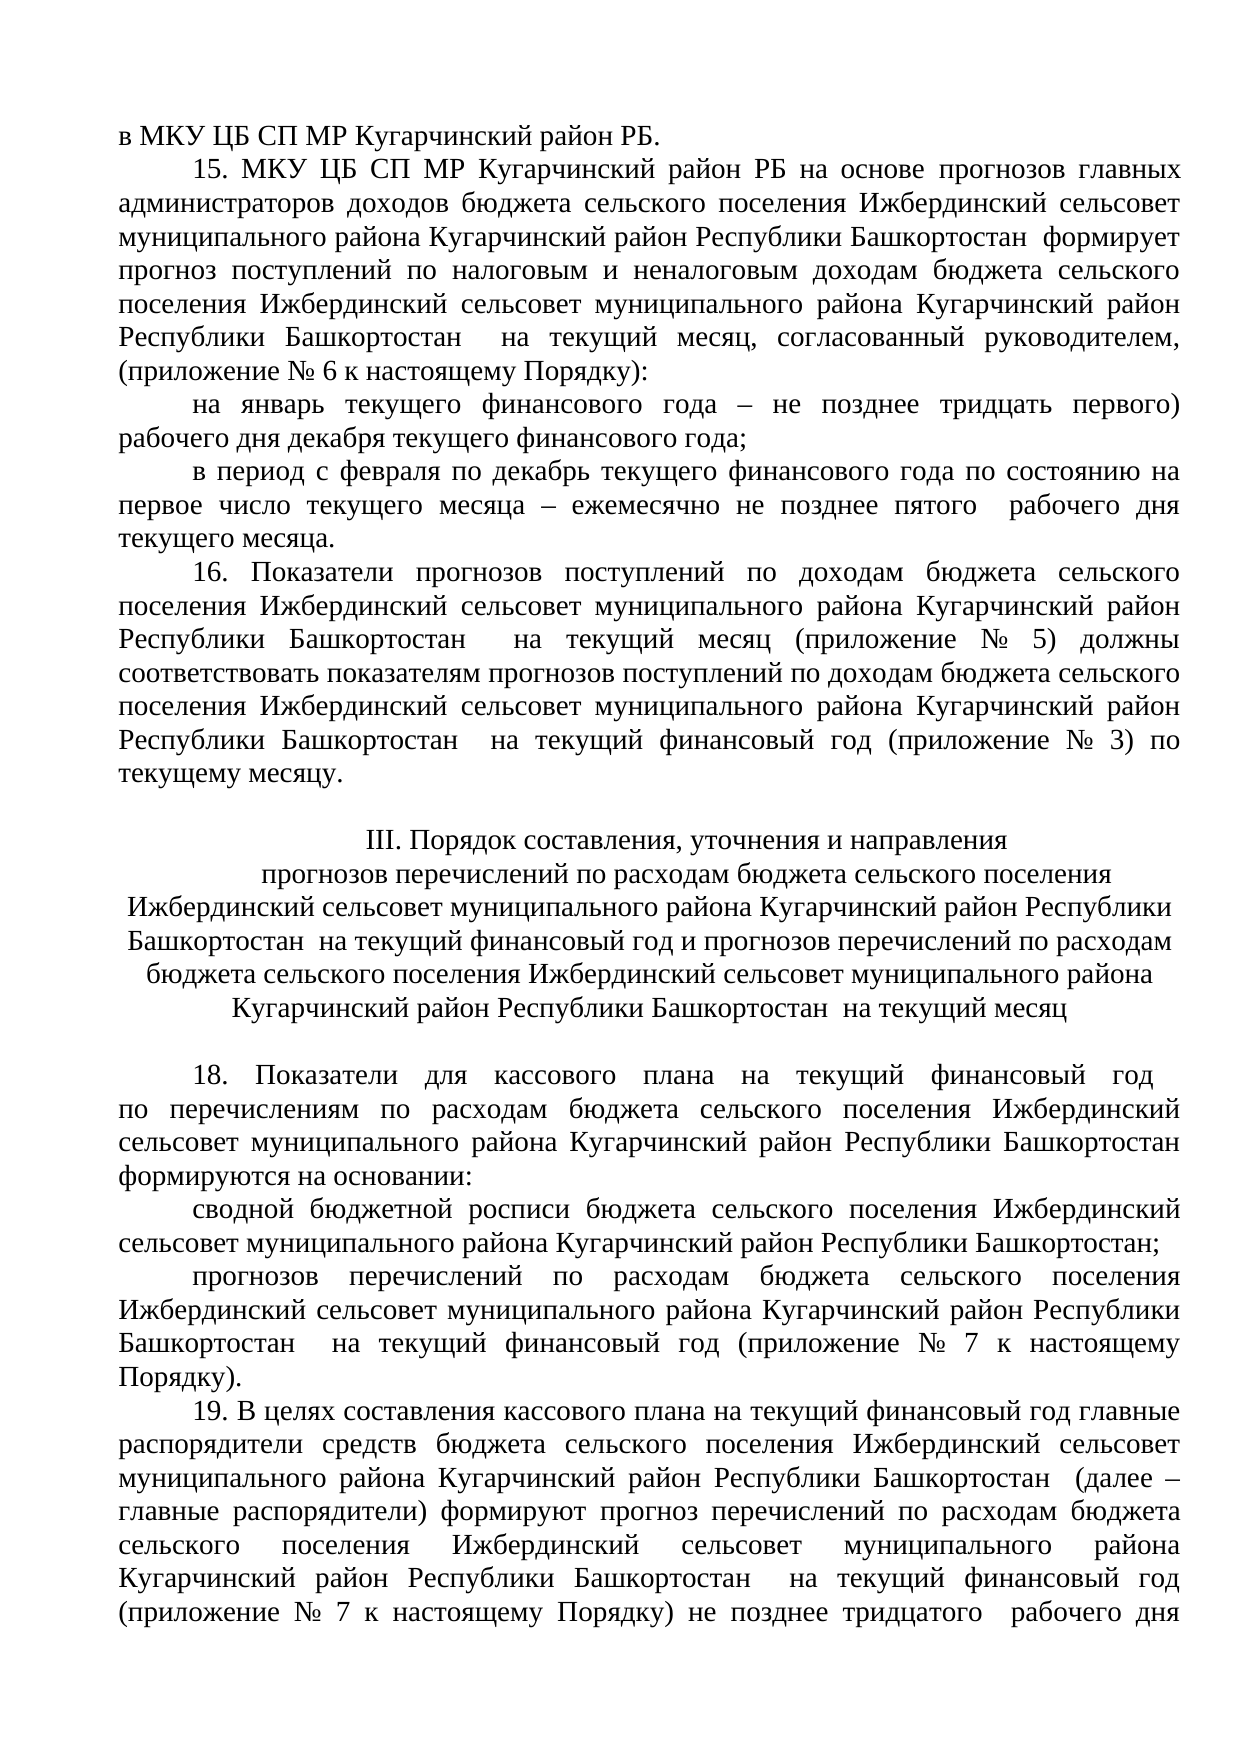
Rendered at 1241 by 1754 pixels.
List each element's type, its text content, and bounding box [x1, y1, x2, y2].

text III. Порядок составления, уточнения и направления [118, 822, 1181, 856]
text 16. Показатели прогнозов поступлений по доходам бюджета сельского поселения Ижбердинский сельсовет муниципального района Кугарчинский район Республики Башкортостан на текущий месяц (приложение № 5) должны соответствовать показателям прогнозов поступлений по доходам бюджета сельского поселения Ижбердинский сельсовет муниципального района Кугарчинский район Республики Башкортостан на текущий финансовый год (приложение № 3) по текущему месяцу. [118, 554, 1181, 789]
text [118, 1393, 1181, 1627]
text 15. МКУ ЦБ СП МР Кугарчинский район РБ на основе прогнозов главных администраторов доходов бюджета сельского поселения Ижбердинский сельсовет муниципального района Кугарчинский район Республики Башкортостан формирует прогноз поступлений по налоговым и неналоговым доходам бюджета сельского поселения Ижбердинский сельсовет муниципального района Кугарчинский район Республики Башкортостан на текущий месяц, согласованный руководителем, (приложение № 6 к настоящему Порядку): [118, 152, 1181, 386]
text 18. Показатели для кассового плана на текущий финансовый год по перечислениям по расходам бюджета сельского поселения Ижбердинский сельсовет муниципального района Кугарчинский район Республики Башкортостан формируются на основании: [118, 1057, 1181, 1191]
text на январь текущего финансового года – не позднее тридцать первого) рабочего дня декабря текущего финансового года; [118, 386, 1181, 453]
text сводной бюджетной росписи бюджета сельского поселения Ижбердинский сельсовет муниципального района Кугарчинский район Республики Башкортостан; [118, 1191, 1181, 1258]
text в период с февраля по декабрь текущего финансового года по состоянию на первое число текущего месяца – ежемесячно не позднее пятого рабочего дня текущего месяца. [118, 453, 1181, 554]
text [118, 118, 1181, 152]
text прогнозов перечислений по расходам бюджета сельского поселения Ижбердинский сельсовет муниципального района Кугарчинский район Республики Башкортостан на текущий финансовый год (приложение № 7 к настоящему Порядку). [118, 1258, 1181, 1393]
text прогнозов перечислений по расходам бюджета сельского поселения Ижбердинский сельсовет муниципального района Кугарчинский район Республики Башкортостан на текущий финансовый год и прогнозов перечислений по расходам бюджета сельского поселения Ижбердинский сельсовет муниципального района Кугарчинский район Республики Башкортостан на текущий месяц [118, 856, 1181, 1024]
